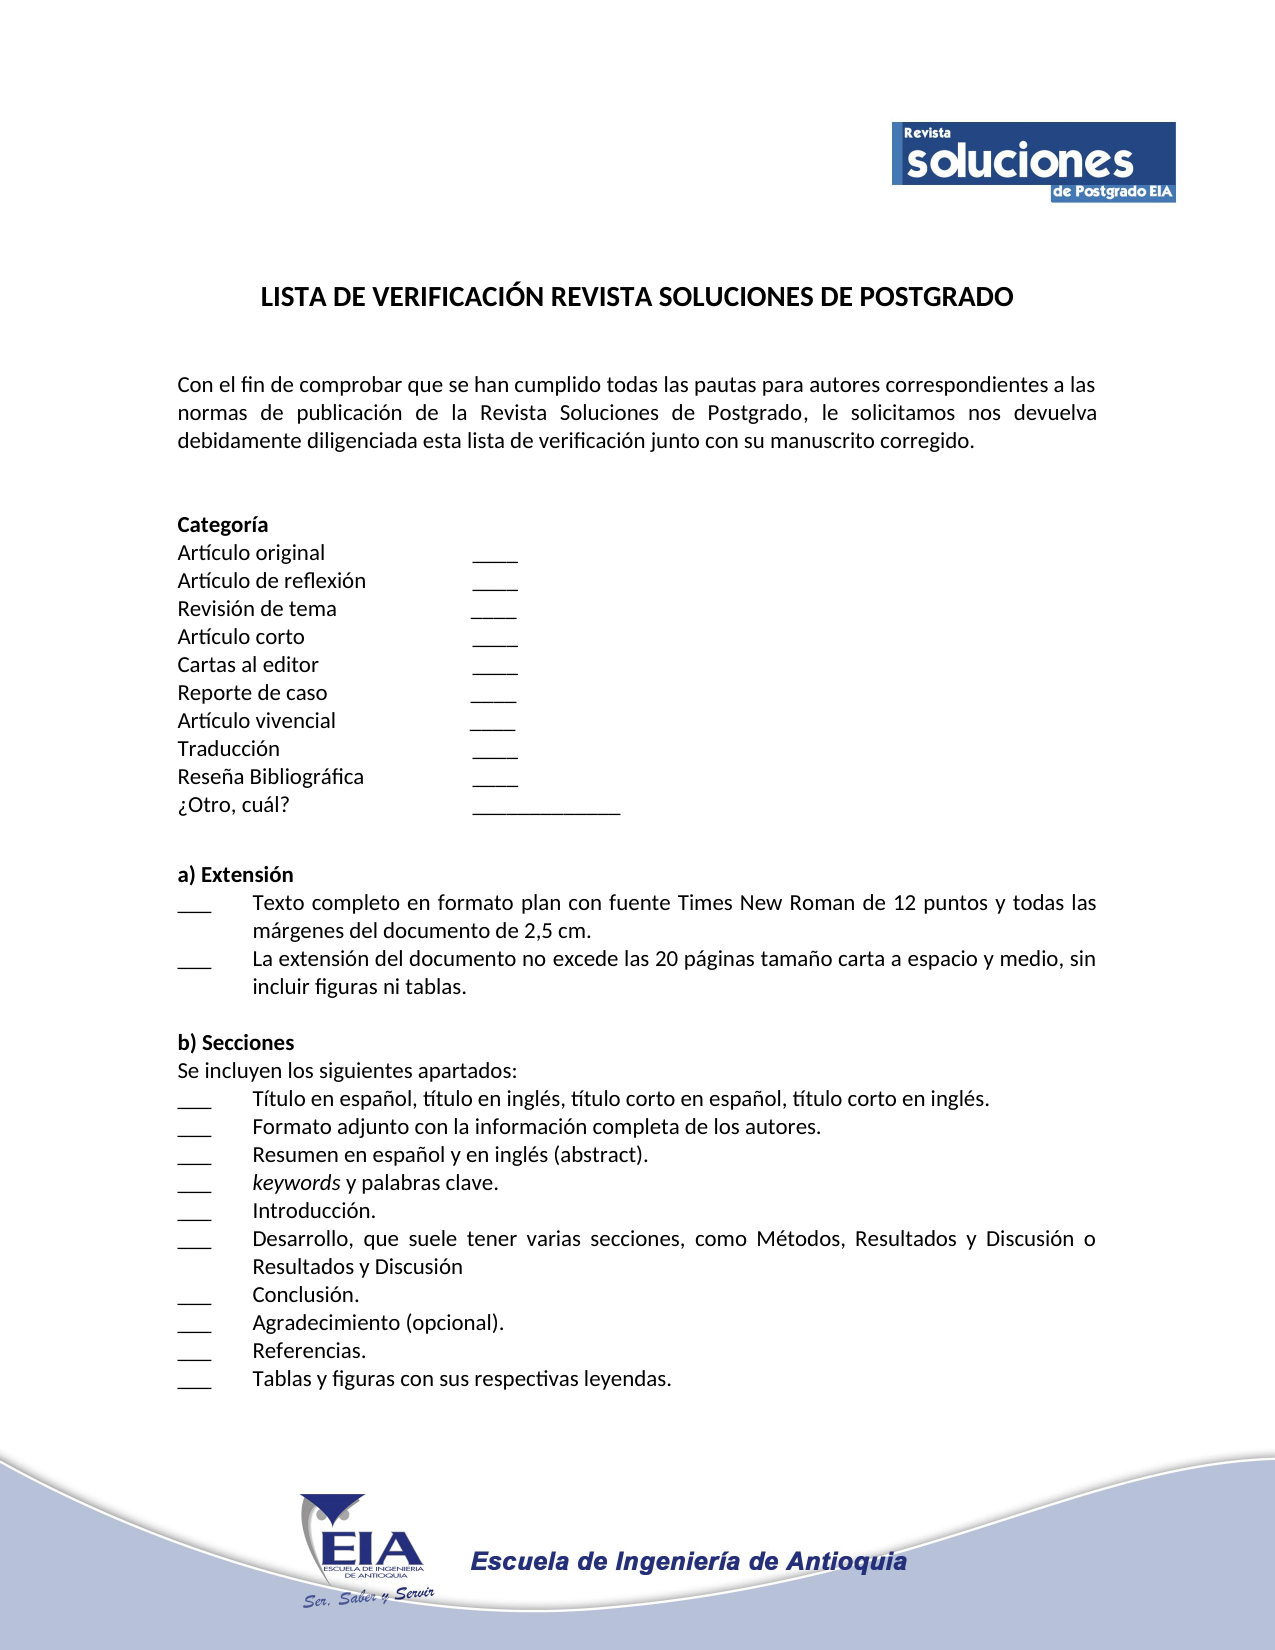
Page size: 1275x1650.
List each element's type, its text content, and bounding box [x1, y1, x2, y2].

picture [0, 0, 1275, 1650]
text Revisión de tema ____ [177, 594, 1098, 622]
text Artículo vivencial ____ [177, 706, 1098, 734]
text ___ Formato adjunto con la información completa de los autores. [177, 1112, 1098, 1140]
text ___ Título en español, título en inglés, título corto en español, título corto en inglés. [177, 1084, 1098, 1112]
text Se incluyen los siguientes apartados: [177, 1056, 1098, 1084]
text ___ keywords y palabras clave. [177, 1168, 1098, 1196]
text Artículo corto ____ [177, 622, 1098, 650]
text ___ Resumen en español y en inglés (abstract). [177, 1140, 1098, 1168]
text ___ Desarrollo, que suele tener varias secciones, como Métodos, Resultados y Discusión o Resultados y Discusión [177, 1224, 1098, 1280]
text b) Secciones [177, 1028, 1098, 1056]
text ___ Introducción. [177, 1196, 1098, 1224]
text ___ Conclusión. [177, 1280, 1098, 1308]
text LISTA DE VERIFICACIÓN REVISTA SOLUCIONES DE POSTGRADO [177, 278, 1098, 314]
text ___ Texto completo en formato plan con fuente Times New Roman de 12 puntos y todas las márgenes del documento de . [177, 888, 1098, 944]
text Reseña Bibliográfica ____ [177, 762, 1098, 790]
text Traducción ____ [177, 734, 1098, 762]
text ___ La extensión del documento no excede las 20 páginas tamaño carta a espacio y medio, sin incluir figuras ni tablas. [177, 944, 1098, 1000]
text ¿Otro, cuál? _____________ [177, 790, 1098, 818]
text a) Extensión [177, 860, 1098, 888]
text ___ Agradecimiento (opcional). [177, 1308, 1098, 1336]
text Reporte de caso ____ [177, 678, 1098, 706]
text Artículo de reflexión ____ [177, 566, 1098, 594]
text Cartas al editor ____ [177, 650, 1098, 678]
text Artículo original ____ [177, 538, 1098, 566]
text ___ Tablas y figuras con sus respectivas leyendas. [177, 1364, 1098, 1392]
text ___ Referencias. [177, 1336, 1098, 1364]
text Categoría [177, 510, 1098, 538]
text Con el fin de comprobar que se han cumplido todas las pautas para autores correspondientes a las normas de publicación de la Revista Soluciones de Postgrado, le solicitamos nos devuelva debidamente diligenciada esta lista de verificación junto con su manuscrito corregido. [177, 370, 1098, 454]
